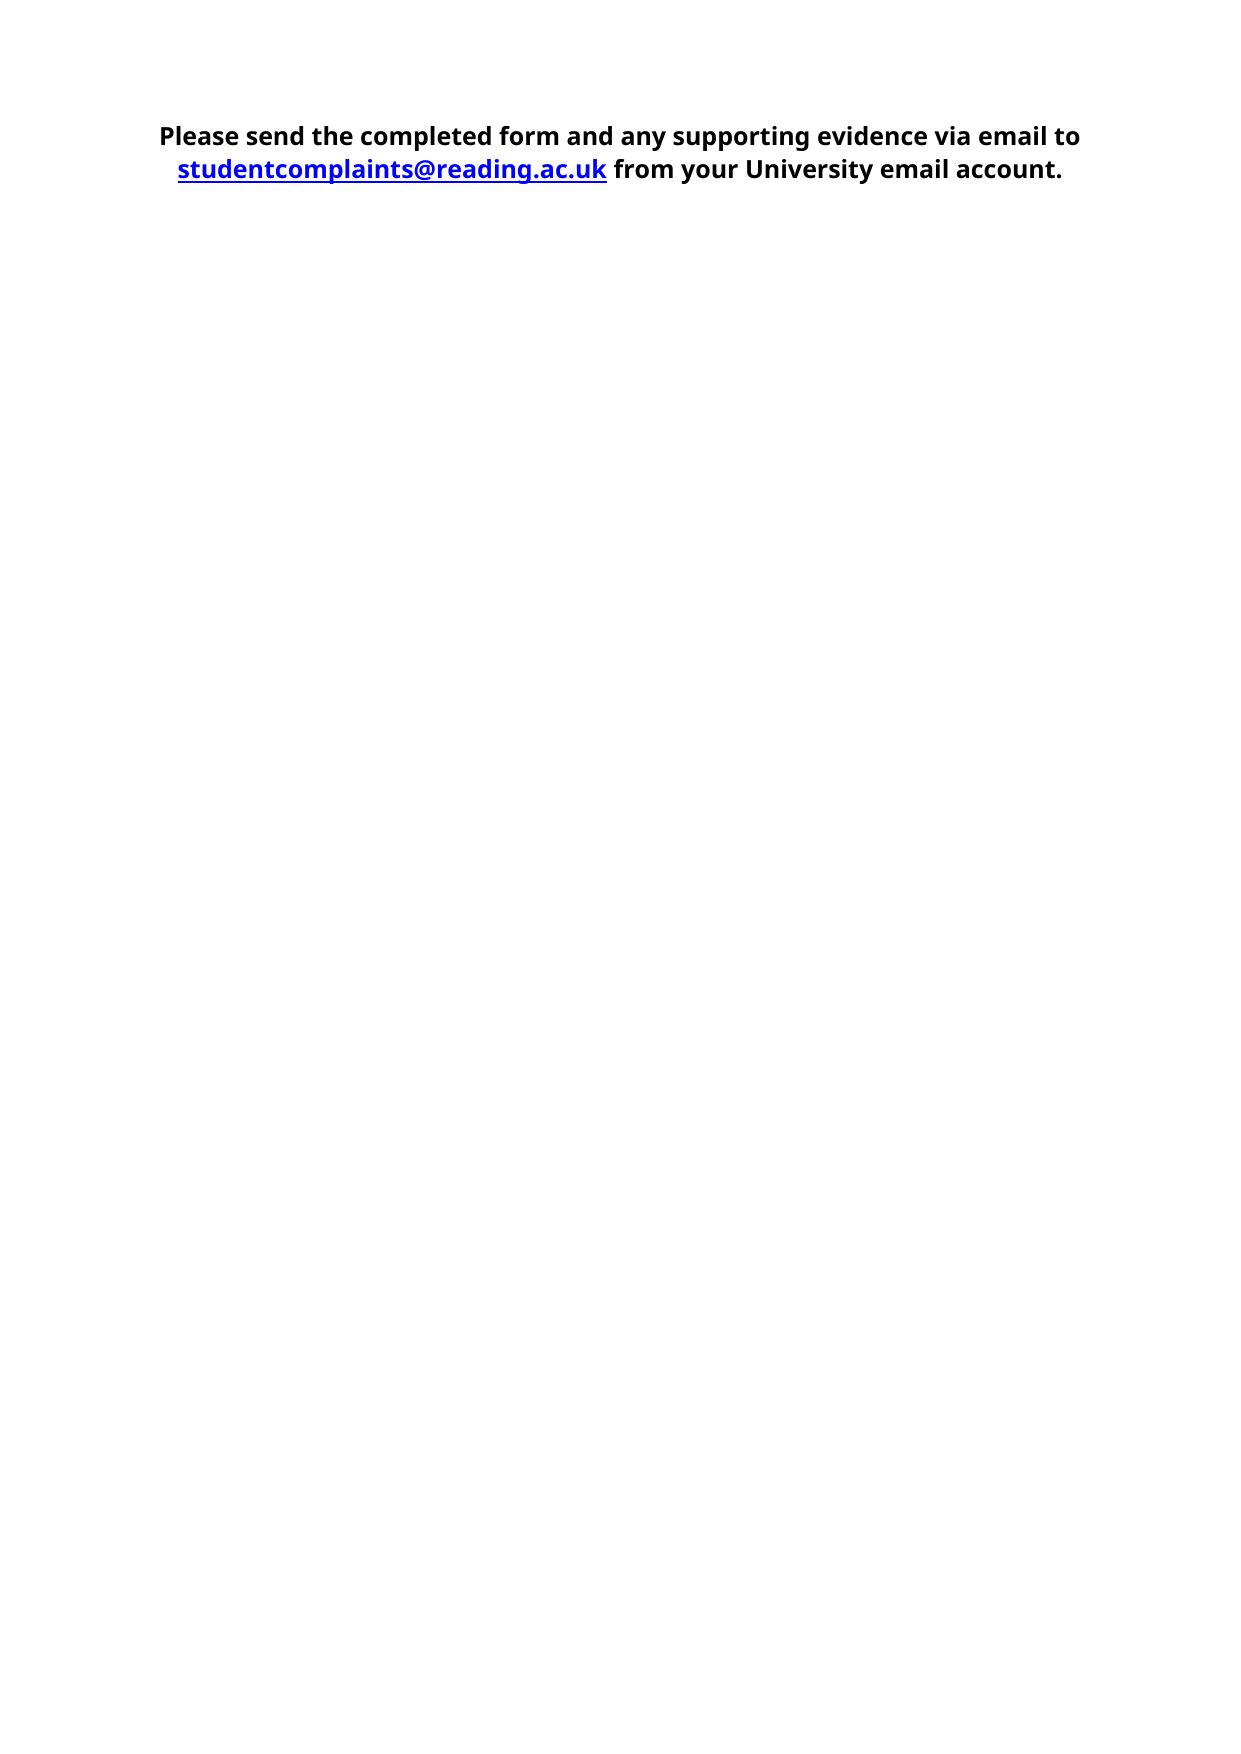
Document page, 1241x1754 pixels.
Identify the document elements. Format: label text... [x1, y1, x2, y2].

text Please send the completed form and any supporting evidence via email to studentcomplaints@reading.ac.uk from your University email account. [118, 118, 1122, 186]
